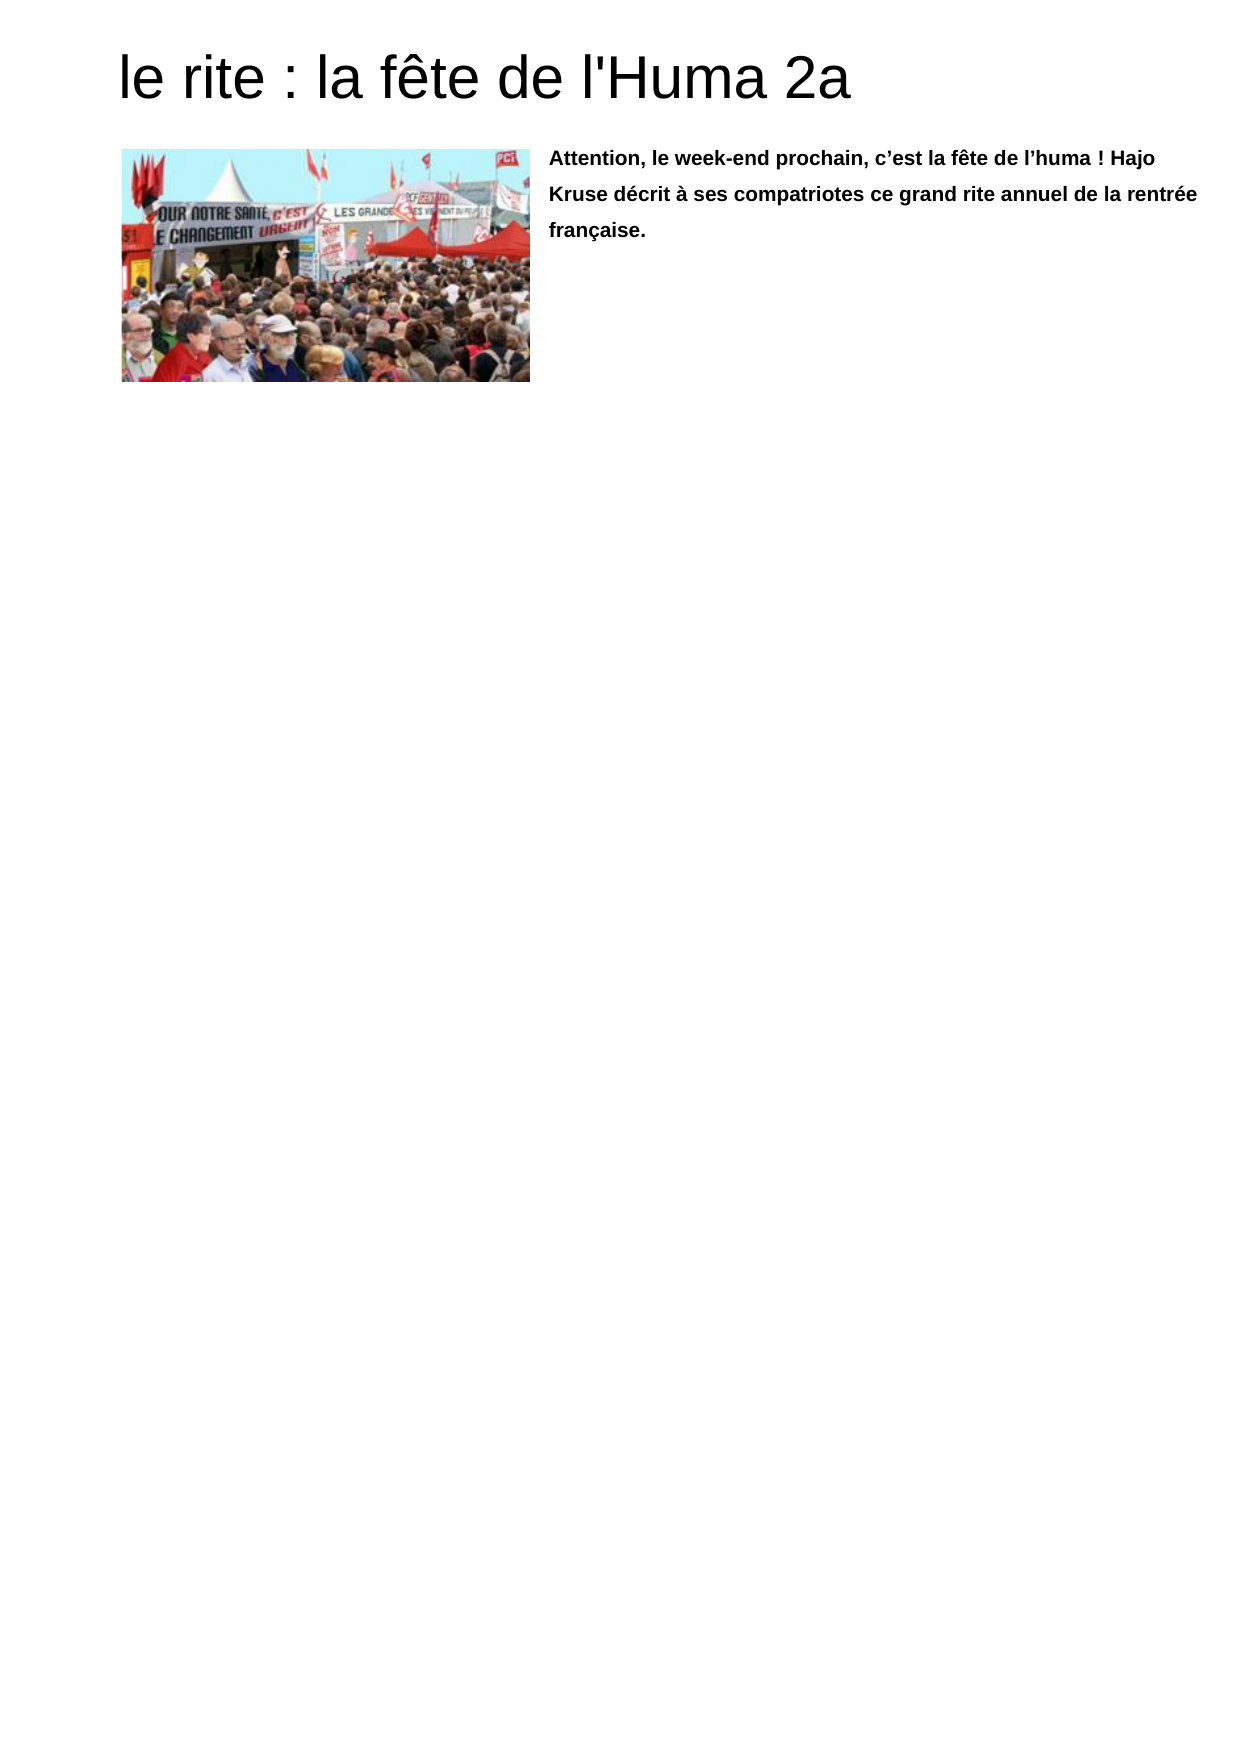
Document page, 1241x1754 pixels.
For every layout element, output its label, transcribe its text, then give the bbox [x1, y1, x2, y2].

text Attention, le week-end prochain, c’est la fête de l’huma ! Hajo Kruse décrit à ses compatriotes ce grand rite annuel de la rentrée française. [118, 146, 1199, 241]
picture [121, 149, 530, 382]
text le rite : la fête de l'Huma 2a [118, 41, 1199, 111]
